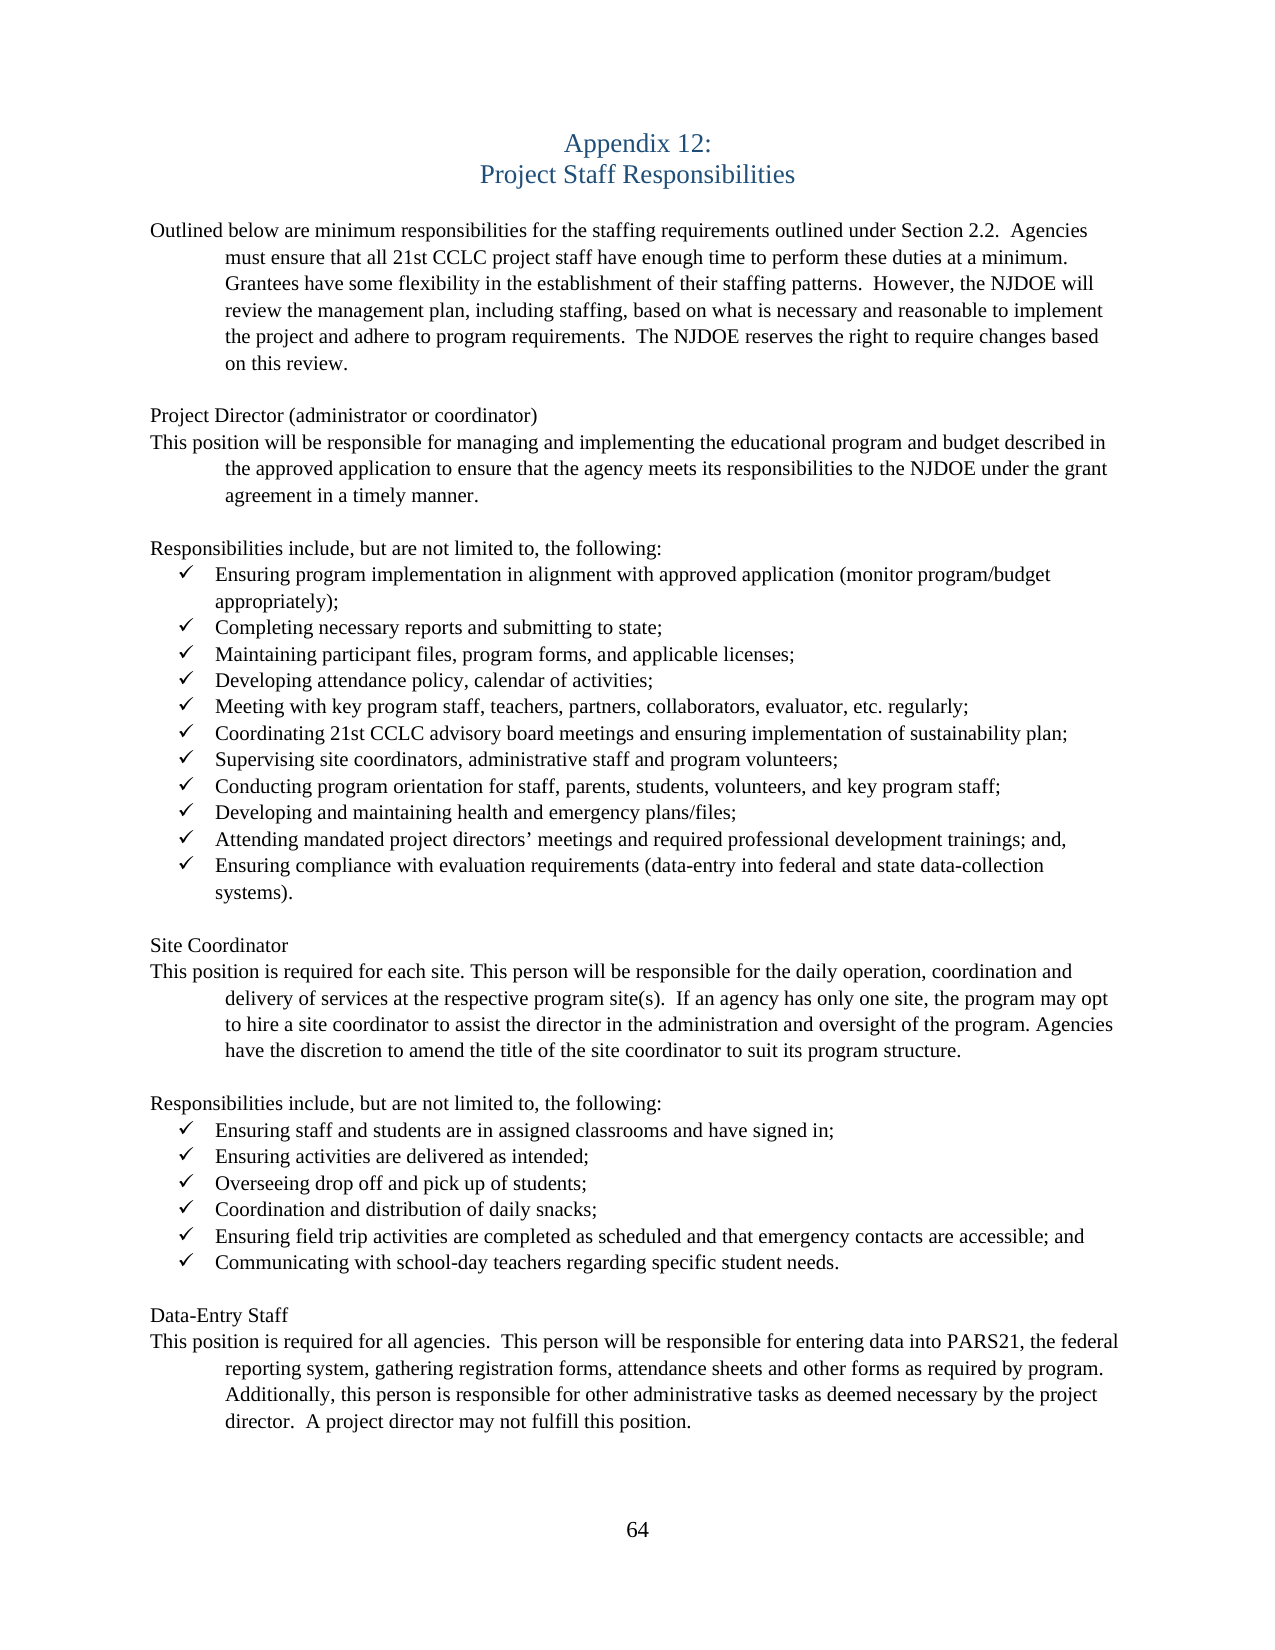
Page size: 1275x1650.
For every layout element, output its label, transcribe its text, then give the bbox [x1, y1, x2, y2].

list Maintaining participant files, program forms, and applicable licenses; [177, 641, 1125, 666]
list Overseeing drop off and pick up of students; [177, 1171, 1125, 1195]
list Project Director (administrator or coordinator) [150, 403, 1125, 427]
list Outlined below are minimum responsibilities for the staffing requirements outlined under Section 2.2. Agencies must ensure that all 21st CCLC project staff have enough time to perform these duties at a minimum. Grantees have some flexibility in the establishment of their staffing patterns. However, the NJDOE will review the management plan, including staffing, based on what is necessary and reasonable to implement the project and adhere to program requirements. The NJDOE reserves the right to require changes based on this review. [150, 218, 1125, 374]
list Ensuring program implementation in alignment with approved application (monitor program/budget appropriately); [177, 562, 1125, 613]
list This position is required for each site. This person will be responsible for the daily operation, coordination and delivery of services at the respective program site(s). If an agency has only one site, the program may opt to hire a site coordinator to assist the director in the administration and oversight of the program. Agencies have the discretion to amend the title of the site coordinator to suit its program structure. [150, 959, 1125, 1062]
list Responsibilities include, but are not limited to, the following: [150, 536, 1125, 560]
list Developing attendance policy, calendar of activities; [177, 668, 1125, 692]
list This position will be responsible for managing and implementing the educational program and budget described in the approved application to ensure that the agency meets its responsibilities to the NJDOE under the grant agreement in a timely manner. [150, 430, 1125, 507]
list Coordination and distribution of daily snacks; [177, 1197, 1125, 1221]
list Attending mandated project directors’ meetings and required professional development trainings; and, [177, 827, 1125, 851]
list Data-Entry Staff [150, 1303, 1125, 1327]
list Ensuring activities are delivered as intended; [177, 1144, 1125, 1168]
list This position is required for all agencies. This person will be responsible for entering data into PARS21, the federal reporting system, gathering registration forms, attendance sheets and other forms as required by program. Additionally, this person is responsible for other administrative tasks as deemed necessary by the project director. A project director may not fulfill this position. [150, 1329, 1125, 1433]
list Developing and maintaining health and emergency plans/files; [177, 800, 1125, 824]
list Ensuring staff and students are in assigned classrooms and have signed in; [177, 1118, 1125, 1142]
list Ensuring field trip activities are completed as scheduled and that emergency contacts are accessible; and [177, 1223, 1125, 1248]
subtitle Appendix 12: Project Staff Responsibilities [150, 127, 1125, 189]
list Completing necessary reports and submitting to state; [177, 615, 1125, 639]
list Ensuring compliance with evaluation requirements (data-entry into federal and state data-collection systems). [177, 853, 1125, 904]
list Communicating with school-day teachers regarding specific student needs. [177, 1250, 1125, 1274]
list Conducting program orientation for staff, parents, students, volunteers, and key program staff; [177, 774, 1125, 798]
list Responsibilities include, but are not limited to, the following: [150, 1091, 1125, 1115]
list Coordinating 21st CCLC advisory board meetings and ensuring implementation of sustainability plan; [177, 721, 1125, 745]
list Site Coordinator [150, 932, 1125, 957]
list Meeting with key program staff, teachers, partners, collaborators, evaluator, etc. regularly; [177, 694, 1125, 718]
list Supervising site coordinators, administrative staff and program volunteers; [177, 747, 1125, 771]
